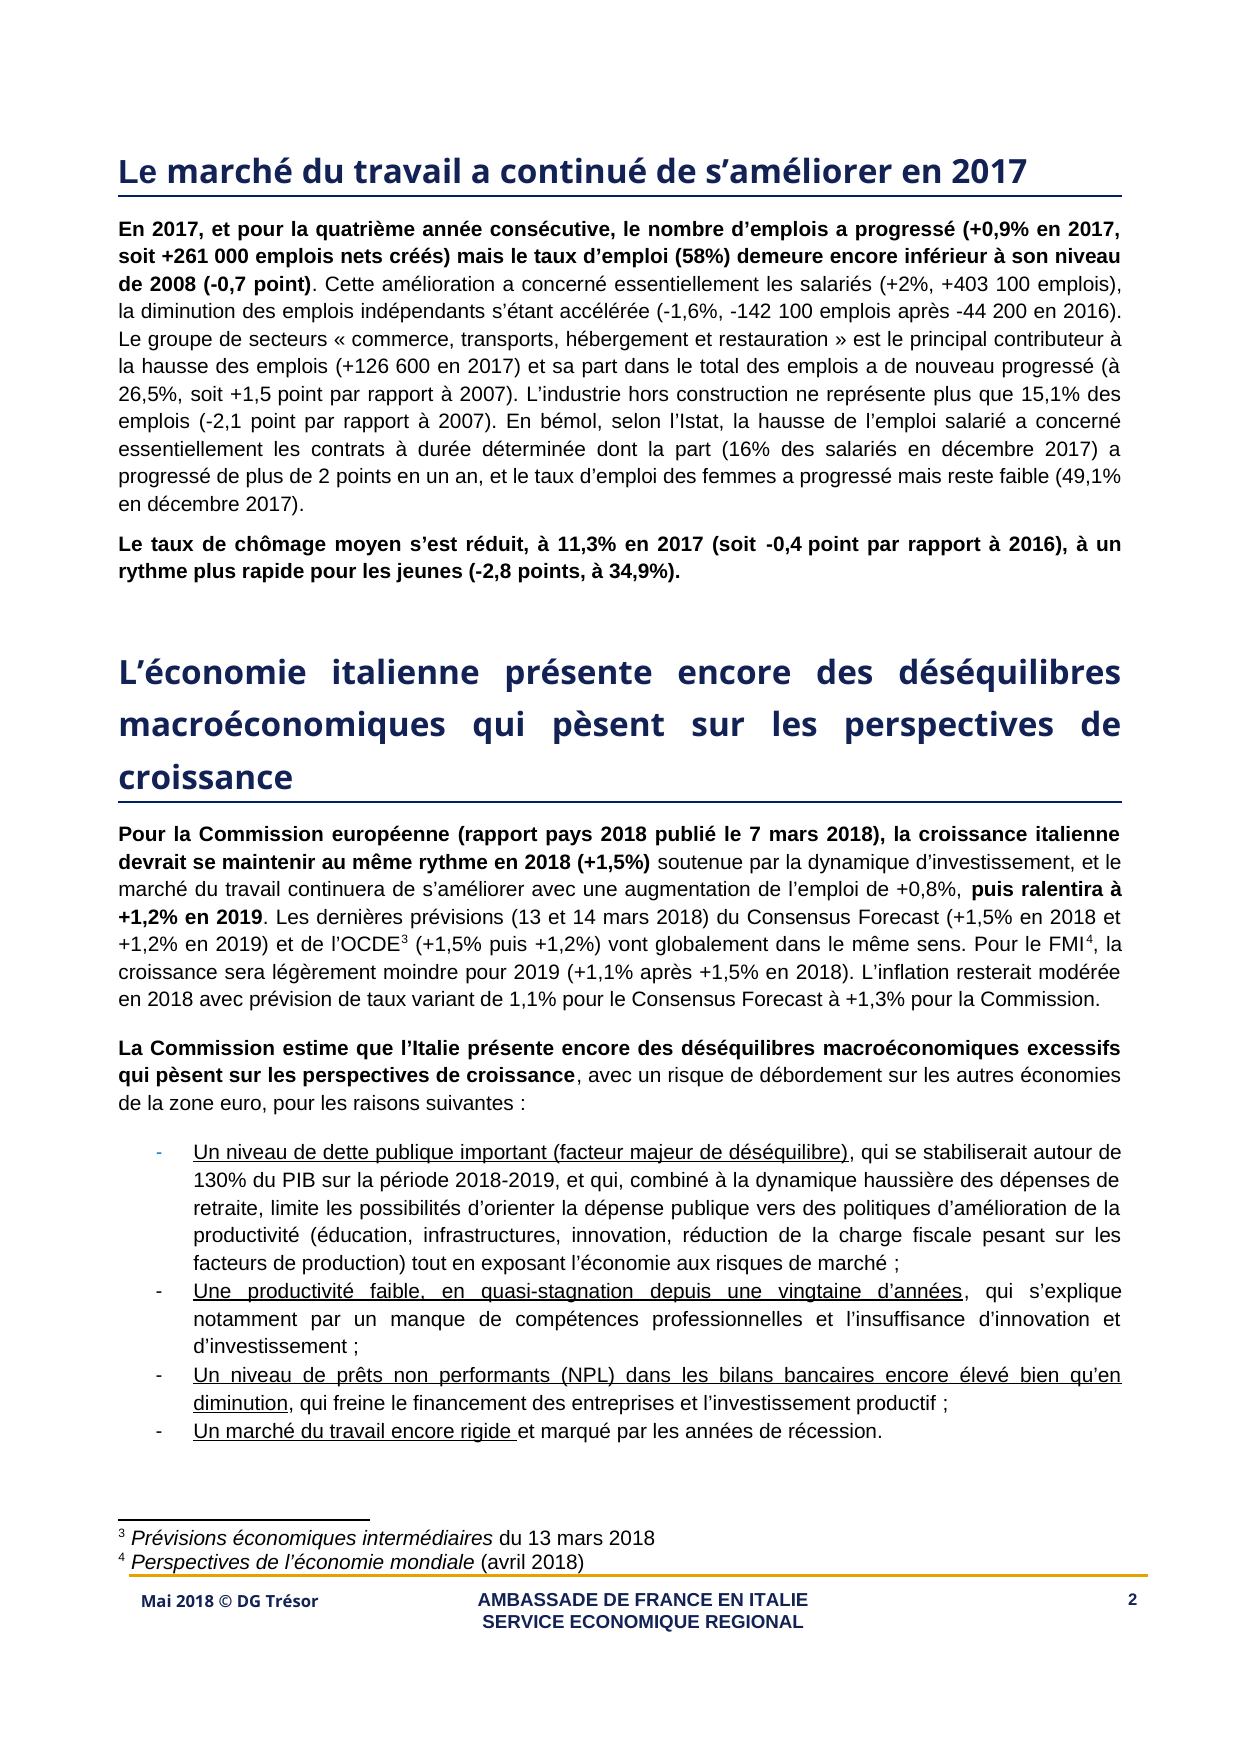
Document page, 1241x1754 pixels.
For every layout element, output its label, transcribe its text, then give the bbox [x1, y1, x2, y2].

list Une productivité faible, en quasi-stagnation depuis une vingtaine d’années, qui s’explique notamment par un manque de compétences professionnelles et l’insuffisance d’innovation et d’investissement ; [156, 1278, 1122, 1358]
text Pour la Commission européenne (rapport pays 2018 publié le 7 mars 2018), la croissance italienne devrait se maintenir au même rythme en 2018 (+1,5%) soutenue par la dynamique d’investissement, et le marché du travail continuera de s’améliorer avec une augmentation de l’emploi de +0,8%, puis ralentira à +1,2% en 2019. Les dernières prévisions (13 et 14 mars 2018) du Consensus Forecast (+1,5% en 2018 et +1,2% en 2019) et de l’OCDE (+1,5% puis +1,2%) vont globalement dans le même sens. Pour le FMI, la croissance sera légèrement moindre pour 2019 (+1,1% après +1,5% en 2018). L’inflation resterait modérée en 2018 avec prévision de taux variant de 1,1% pour le Consensus Forecast à +1,3% pour la Commission. [118, 822, 1122, 1011]
list Un niveau de dette publique important (facteur majeur de déséquilibre), qui se stabiliserait autour de 130% du PIB sur la période 2018-2019, et qui, combiné à la dynamique haussière des dépenses de retraite, limite les possibilités d’orienter la dépense publique vers des politiques d’amélioration de la productivité (éducation, infrastructures, innovation, réduction de la charge fiscale pesant sur les facteurs de production) tout en exposant l’économie aux risques de marché ; [156, 1139, 1122, 1274]
text Le taux de chômage moyen s’est réduit, à 11,3% en 2017 (soit -0,4 point par rapport à 2016), à un rythme plus rapide pour les jeunes (-2,8 points, à 34,9%). [118, 532, 1122, 583]
subtitle L’économie italienne présente encore des déséquilibres macroéconomiques qui pèsent sur les perspectives de croissance [118, 649, 1122, 801]
text En 2017, et pour la quatrième année consécutive, le nombre d’emplois a progressé (+0,9% en 2017, soit +261 000 emplois nets créés) mais le taux d’emploi (58%) demeure encore inférieur à son niveau de 2008 (-0,7 point). Cette amélioration a concerné essentiellement les salariés (+2%, +403 100 emplois), la diminution des emplois indépendants s’étant accélérée (-1,6%, -142 100 emplois après -44 200 en 2016). Le groupe de secteurs « commerce, transports, hébergement et restauration » est le principal contributeur à la hausse des emplois (+126 600 en 2017) et sa part dans le total des emplois a de nouveau progressé (à 26,5%, soit +1,5 point par rapport à 2007). L’industrie hors construction ne représente plus que 15,1% des emplois (-2,1 point par rapport à 2007). En bémol, selon l’Istat, la hausse de l’emploi salarié a concerné essentiellement les contrats à durée déterminée dont la part (16% des salariés en décembre 2017) a progressé de plus de 2 points en un an, et le taux d’emploi des femmes a progressé mais reste faible (49,1% en décembre 2017). [118, 217, 1122, 516]
text La Commission estime que l’Italie présente encore des déséquilibres macroéconomiques excessifs qui pèsent sur les perspectives de croissance, avec un risque de débordement sur les autres économies de la zone euro, pour les raisons suivantes : [118, 1036, 1122, 1114]
subtitle Le marché du travail a continué de s’améliorer en 2017 [118, 148, 1122, 195]
list Un niveau de prêts non performants (NPL) dans les bilans bancaires encore élevé bien qu’en diminution, qui freine le financement des entreprises et l’investissement productif ; [156, 1362, 1122, 1415]
list Un marché du travail encore rigide et marqué par les années de récession. [156, 1418, 1122, 1444]
